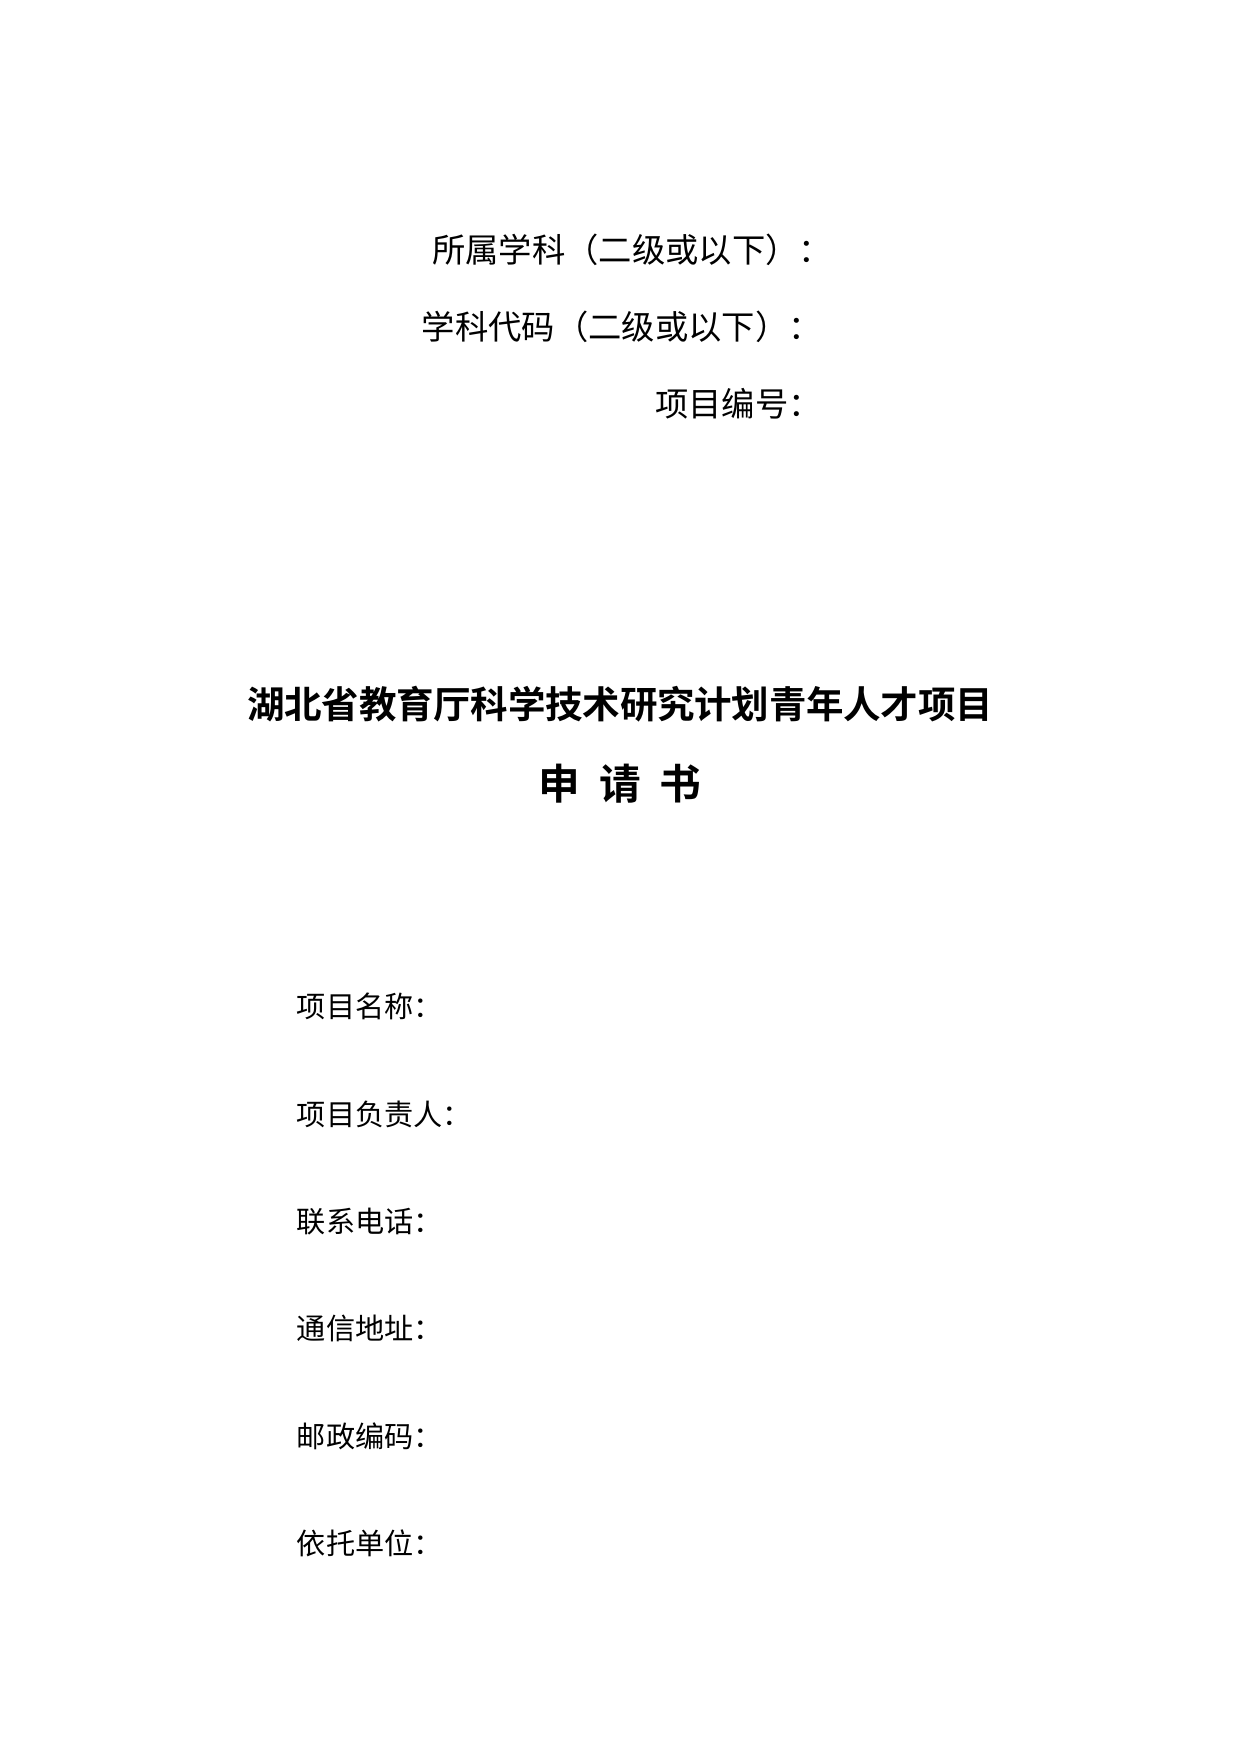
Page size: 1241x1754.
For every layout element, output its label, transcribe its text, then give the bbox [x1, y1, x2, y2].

text 项目编号： [165, 369, 1075, 434]
text 邮政编码： [297, 1402, 1075, 1467]
text 所属学科（二级或以下）： [165, 215, 1075, 280]
text 项目负责人： [297, 1080, 1075, 1145]
text 学科代码（二级或以下）： [165, 292, 1075, 357]
text 通信地址： [297, 1294, 1075, 1359]
text 依托单位： [297, 1509, 1075, 1574]
text 申 请 书 [165, 748, 1075, 813]
text 项目名称： [297, 973, 1075, 1038]
text 联系电话： [297, 1187, 1075, 1252]
text 湖北省教育厅科学技术研究计划青年人才项目 [165, 670, 1075, 735]
